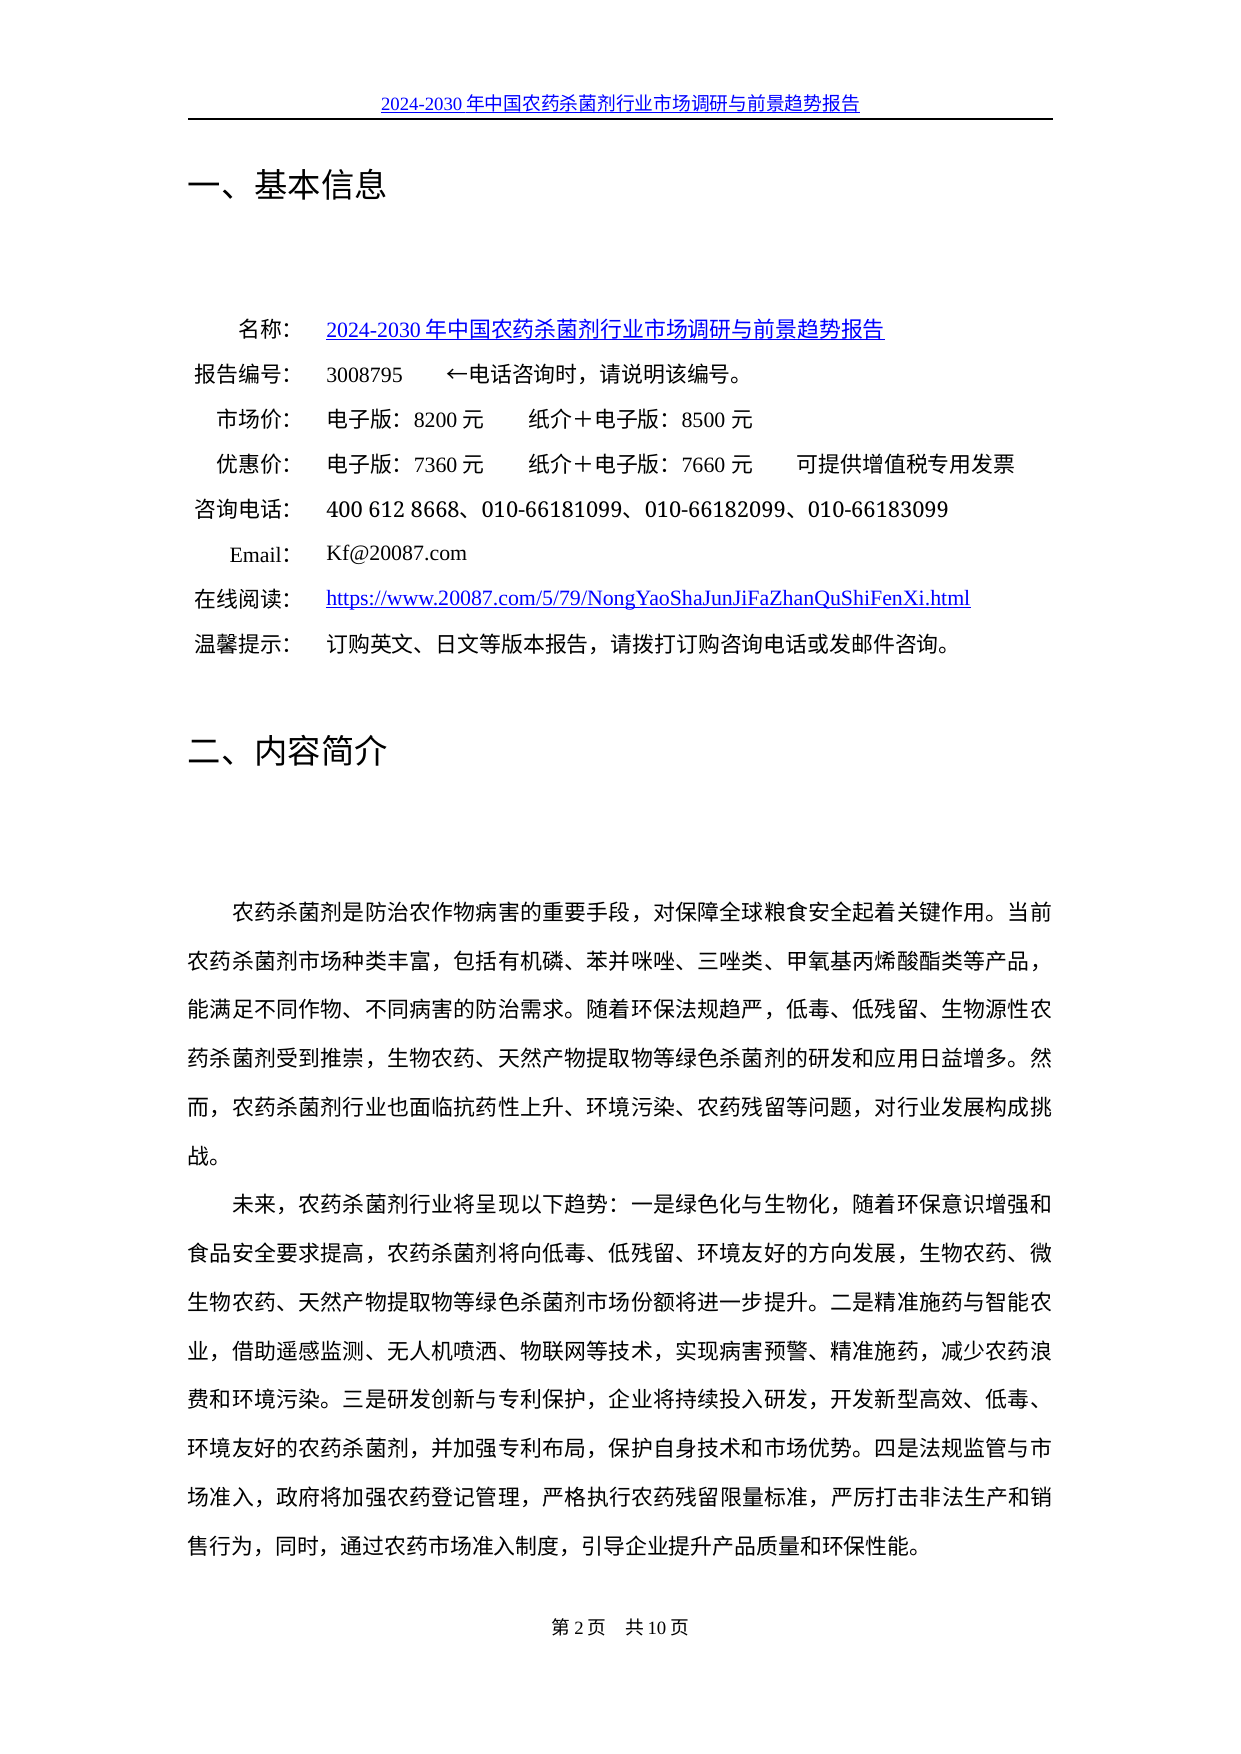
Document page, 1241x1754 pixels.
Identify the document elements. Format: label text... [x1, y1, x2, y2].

title 一、基本信息 [187, 150, 1053, 215]
table_header 名称： [167, 312, 315, 357]
table_header 2024-2030年中国农药杀菌剂行业市场调研与前景趋势报告 [315, 312, 1073, 357]
table_cell 400 612 8668、010-66181099、010-66182099、010-66183099 [315, 492, 1073, 537]
table_cell 温馨提示： [167, 627, 315, 672]
table_cell 市场价： [167, 402, 315, 447]
table_cell 咨询电话： [167, 492, 315, 537]
table_cell Email： [167, 537, 315, 582]
table_cell 在线阅读： [167, 582, 315, 627]
table_cell [315, 582, 1073, 627]
table_cell 报告编号： [167, 357, 315, 402]
table_cell 优惠价： [167, 447, 315, 492]
title 二、内容简介 [187, 717, 1053, 782]
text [187, 894, 1053, 1561]
table_cell 电子版：8200 元 纸介＋电子版：8500 元 [315, 402, 1073, 447]
table_cell 3008795 ←电话咨询时，请说明该编号。 [315, 357, 1073, 402]
table_cell 订购英文、日文等版本报告，请拨打订购咨询电话或发邮件咨询。 [315, 627, 1073, 672]
table_cell Kf@20087.com [315, 537, 1073, 582]
table_cell 电子版：7360 元 纸介＋电子版：7660 元 可提供增值税专用发票 [315, 447, 1073, 492]
